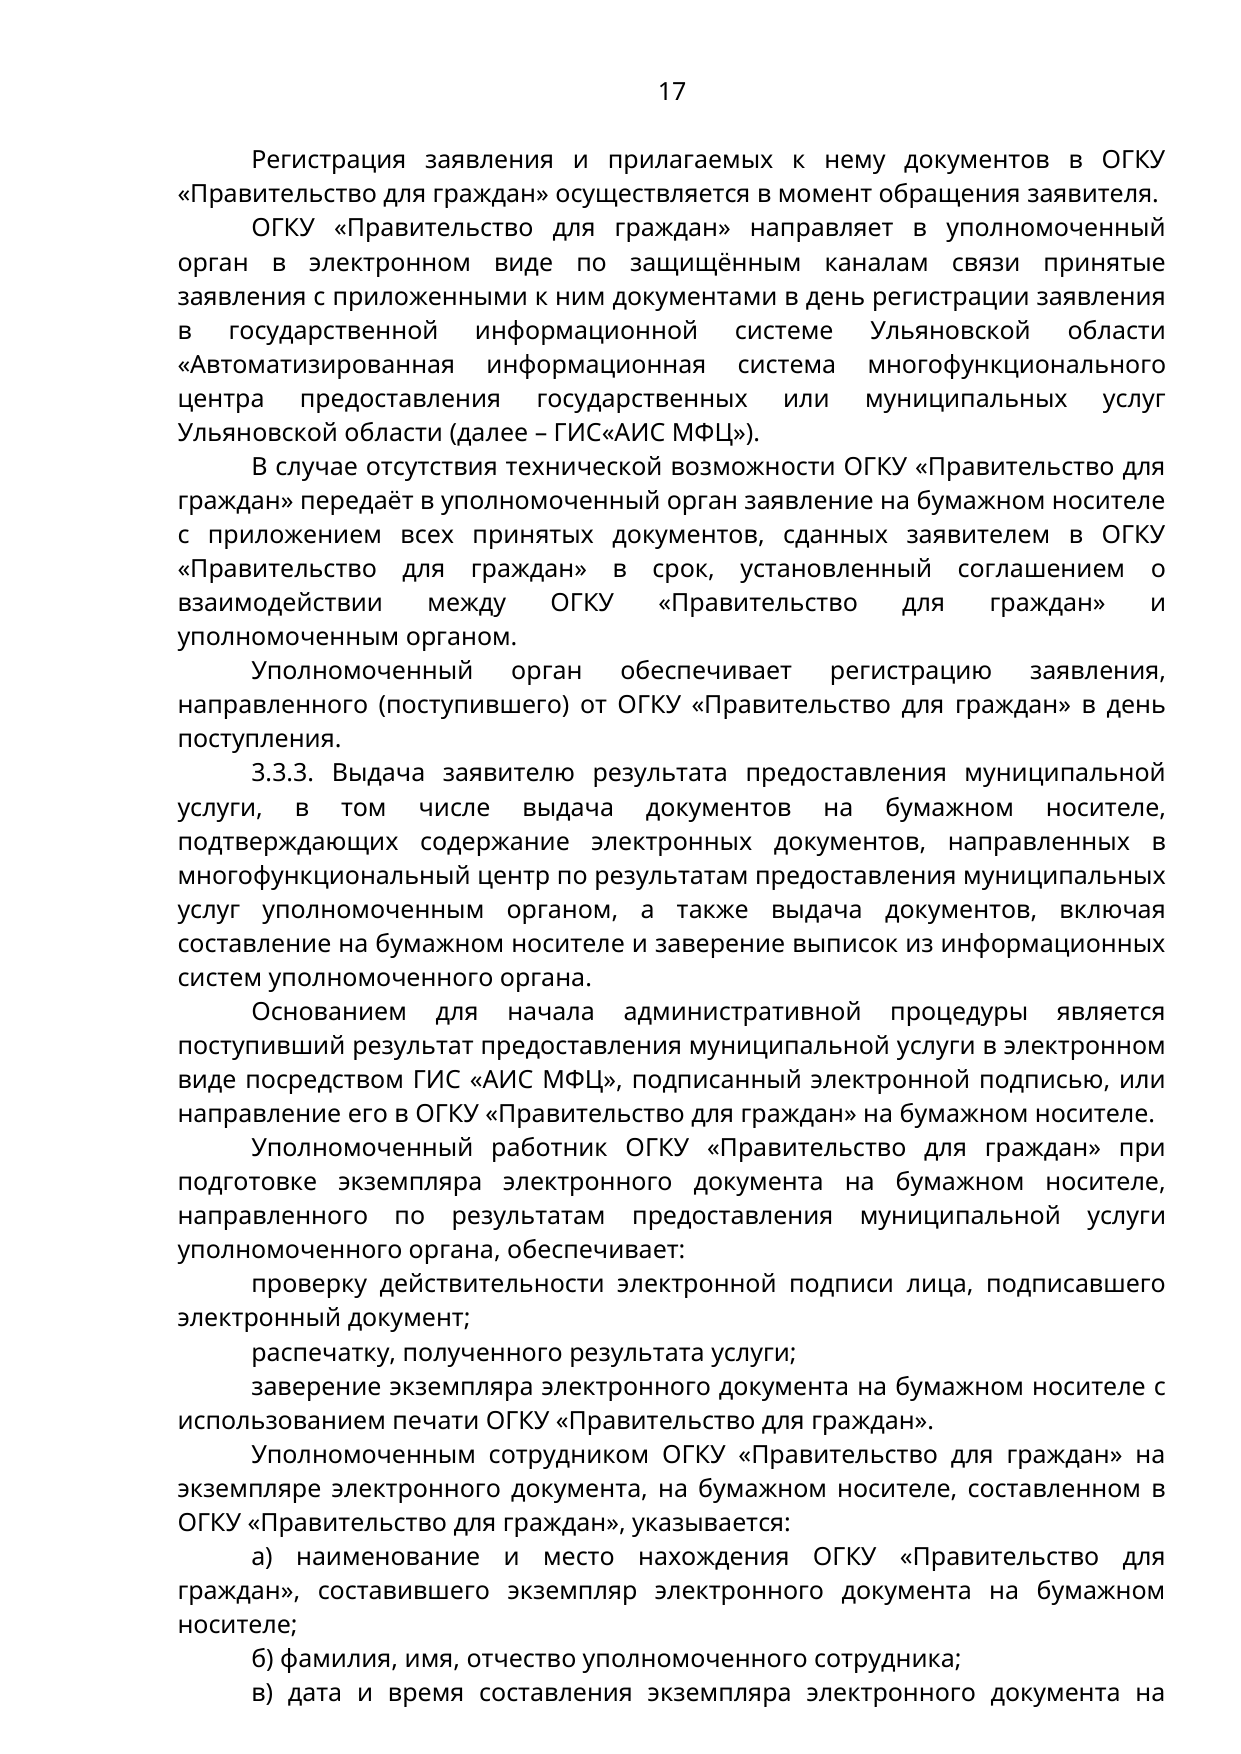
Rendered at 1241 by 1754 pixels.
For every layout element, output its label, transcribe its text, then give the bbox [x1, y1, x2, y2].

text Уполномоченный работник ОГКУ «Правительство для граждан» при подготовке экземпляра электронного документа на бумажном носителе, направленного по результатам предоставления муниципальной услуги уполномоченного органа, обеспечивает: [177, 1130, 1167, 1266]
text распечатку, полученного результата услуги; [177, 1334, 1167, 1368]
text ОГКУ «Правительство для граждан» направляет в уполномоченный орган в электронном виде по защищённым каналам связи принятые заявления с приложенными к ним документами в день регистрации заявления в государственной информационной системе Ульяновской области «Автоматизированная информационная система многофункционального центра предоставления государственных или муниципальных услуг Ульяновской области (далее – ГИС«АИС МФЦ»). [177, 210, 1167, 448]
text проверку действительности электронной подписи лица, подписавшего электронный документ; [177, 1266, 1167, 1334]
text Уполномоченным сотрудником ОГКУ «Правительство для граждан» на экземпляре электронного документа, на бумажном носителе, составленном в ОГКУ «Правительство для граждан», указывается: [177, 1436, 1167, 1538]
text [177, 1675, 1167, 1709]
text а) наименование и место нахождения ОГКУ «Правительство для граждан», составившего экземпляр электронного документа на бумажном носителе; [177, 1538, 1167, 1641]
text Основанием для начала административной процедуры является поступивший результат предоставления муниципальной услуги в электронном виде посредством ГИС «АИС МФЦ», подписанный электронной подписью, или направление его в ОГКУ «Правительство для граждан» на бумажном носителе. [177, 993, 1167, 1130]
text заверение экземпляра электронного документа на бумажном носителе с использованием печати ОГКУ «Правительство для граждан». [177, 1368, 1167, 1436]
text В случае отсутствия технической возможности ОГКУ «Правительство для граждан» передаёт в уполномоченный орган заявление на бумажном носителе с приложением всех принятых документов, сданных заявителем в ОГКУ «Правительство для граждан» в срок, установленный соглашением о взаимодействии между ОГКУ «Правительство для граждан» и уполномоченным органом. [177, 448, 1167, 653]
text 3.3.3. Выдача заявителю результата предоставления муниципальной услуги, в том числе выдача документов на бумажном носителе, подтверждающих содержание электронных документов, направленных в многофункциональный центр по результатам предоставления муниципальных услуг уполномоченным органом, а также выдача документов, включая составление на бумажном носителе и заверение выписок из информационных систем уполномоченного органа. [177, 755, 1167, 993]
text Регистрация заявления и прилагаемых к нему документов в ОГКУ «Правительство для граждан» осуществляется в момент обращения заявителя. [177, 142, 1167, 210]
text б) фамилия, имя, отчество уполномоченного сотрудника; [177, 1641, 1167, 1675]
text Уполномоченный орган обеспечивает регистрацию заявления, направленного (поступившего) от ОГКУ «Правительство для граждан» в день поступления. [177, 653, 1167, 755]
